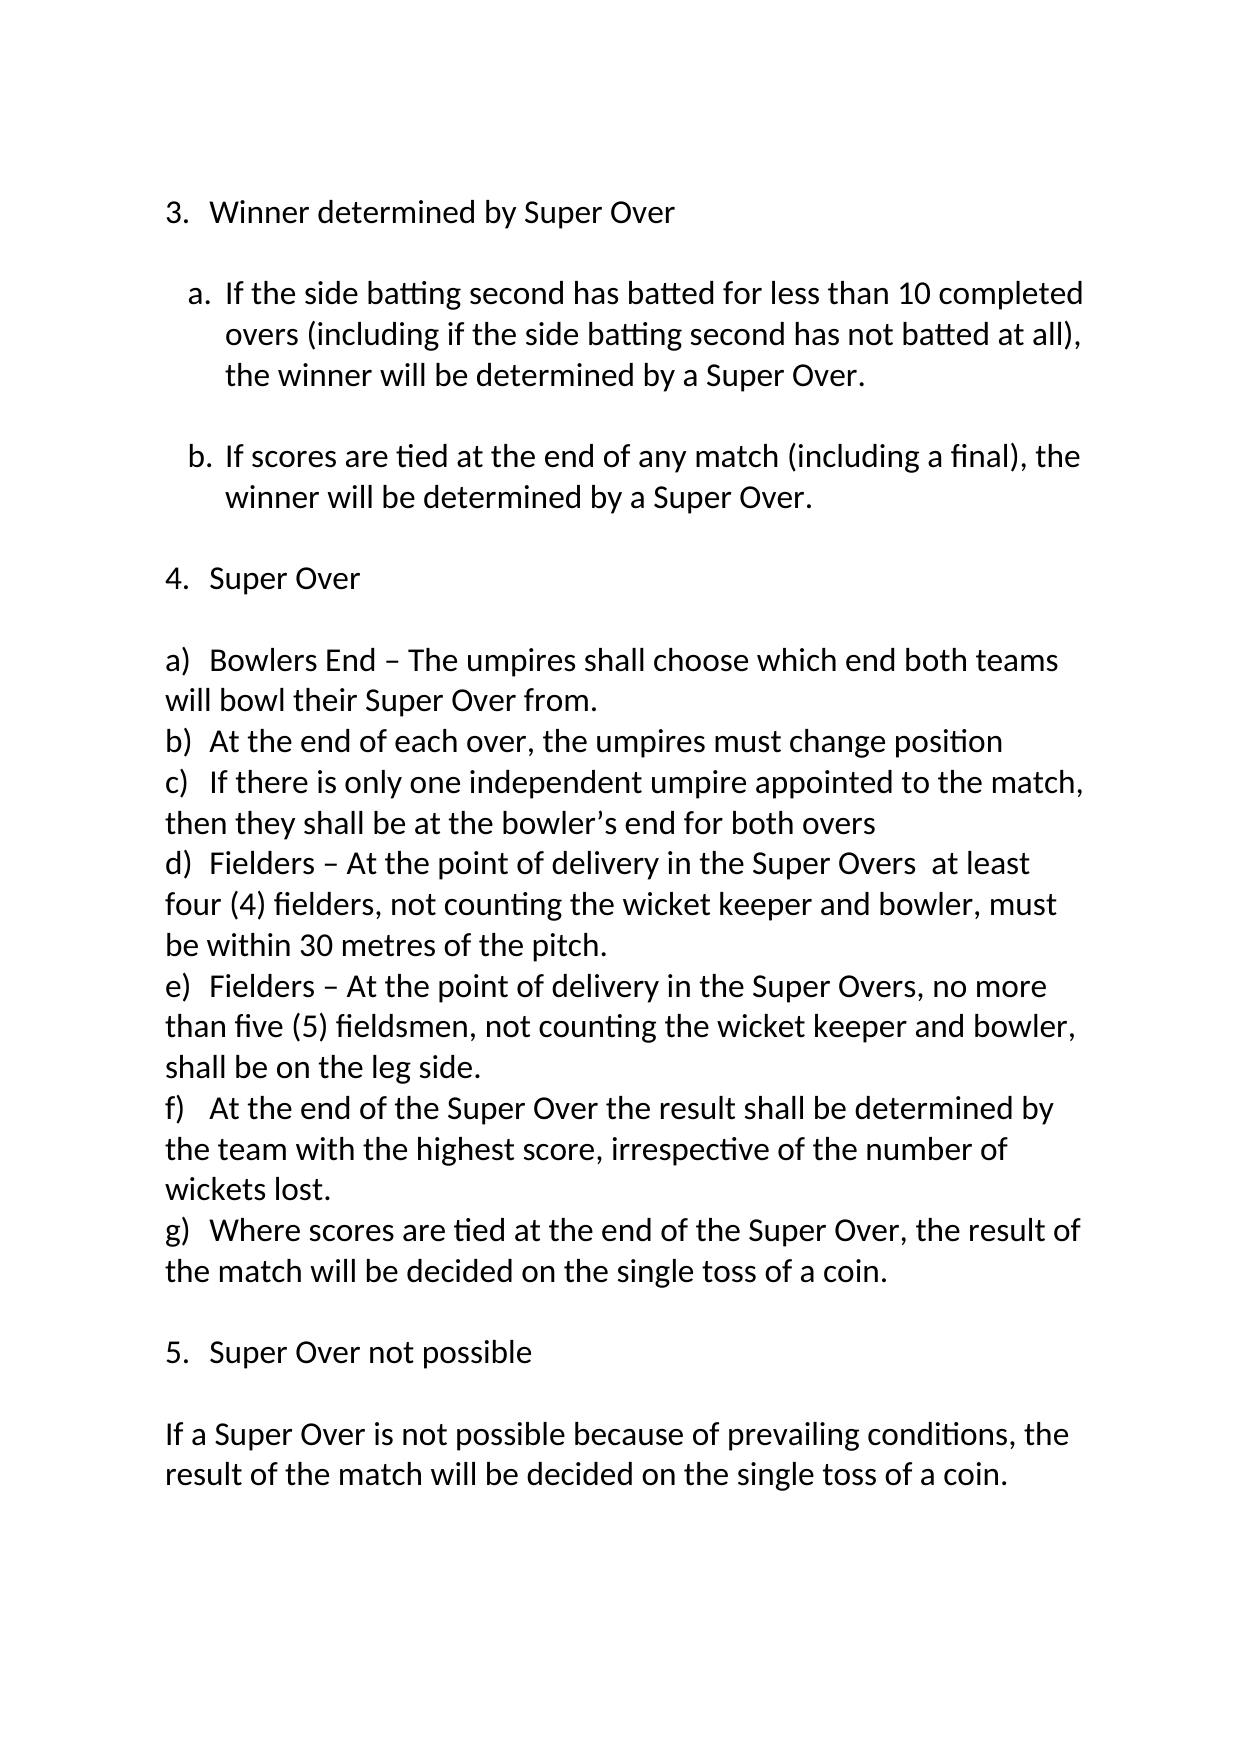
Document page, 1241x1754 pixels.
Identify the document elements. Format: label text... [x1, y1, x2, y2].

list If a Super Over is not possible because of prevailing conditions, the result of the match will be decided on the single toss of a coin. [165, 1413, 1090, 1494]
list Bowlers End – The umpires shall choose which end both teams will bowl their Super Over from. [165, 639, 1090, 720]
list Fielders – At the point of delivery in the Super Overs, no more than five (5) fieldsmen, not counting the wicket keeper and bowler, shall be on the leg side. [165, 964, 1090, 1087]
list Fielders – At the point of delivery in the Super Overs at least four (4) fielders, not counting the wicket keeper and bowler, must be within 30 metres of the pitch. [165, 842, 1090, 964]
list Super Over not possible [165, 1331, 1090, 1372]
list If the side batting second has batted for less than 10 completed overs (including if the side batting second has not batted at all), the winner will be determined by a Super Over. [187, 272, 1090, 394]
list Where scores are tied at the end of the Super Over, the result of the match will be decided on the single toss of a coin. [165, 1209, 1090, 1290]
list If there is only one independent umpire appointed to the match, then they shall be at the bowler’s end for both overs [165, 761, 1090, 842]
list Winner determined by Super Over [165, 191, 1090, 231]
list If scores are tied at the end of any match (including a final), the winner will be determined by a Super Over. [187, 435, 1090, 517]
list At the end of the Super Over the result shall be determined by the team with the highest score, irrespective of the number of wickets lost. [165, 1087, 1090, 1209]
list At the end of each over, the umpires must change position [165, 720, 1090, 761]
list Super Over [165, 557, 1090, 598]
